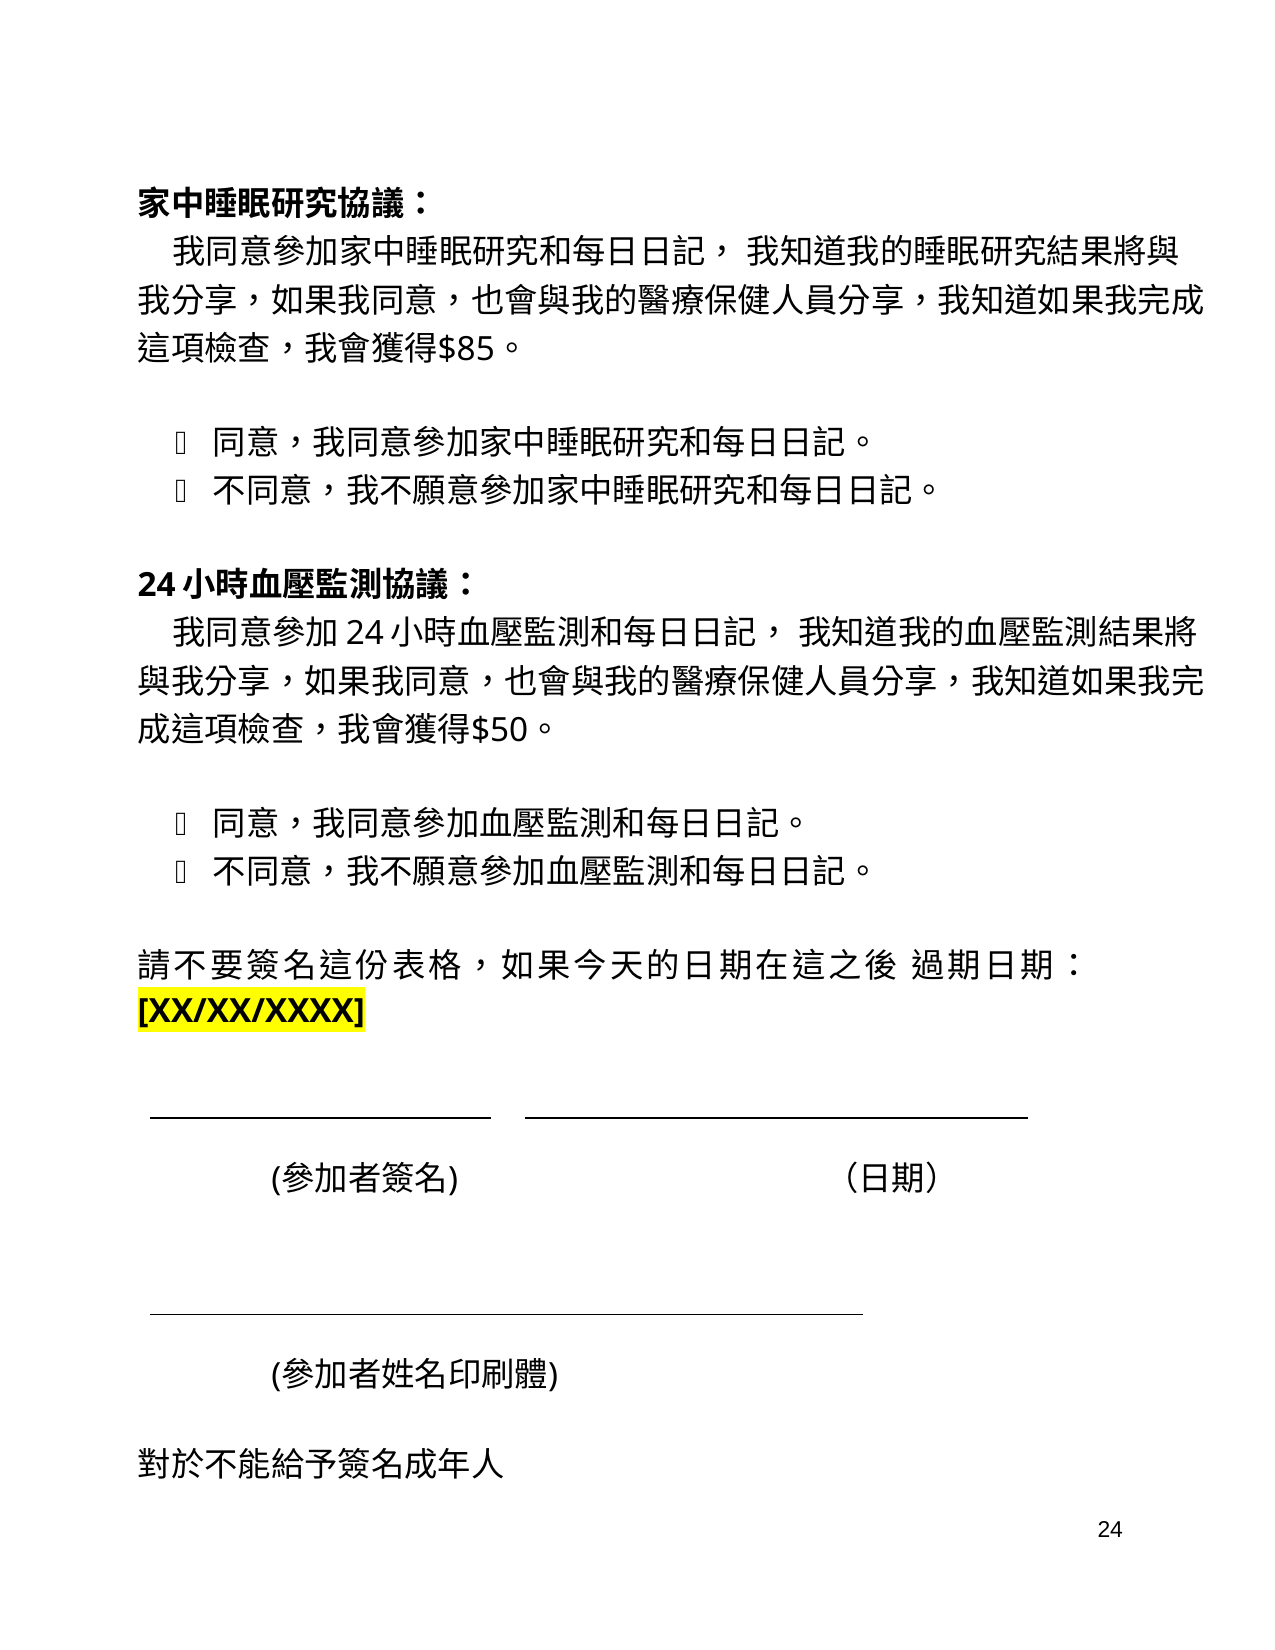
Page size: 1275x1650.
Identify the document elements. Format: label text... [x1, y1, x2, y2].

text 24小時血壓監測協議： [137, 557, 1210, 606]
text 請不要簽名這份表格，如果今天的日期在這之後 過期日期： [XX/XX/XXXX] [137, 938, 1091, 1032]
list 不同意，我不願意參加家中睡眠研究和每日日記。 [175, 464, 1210, 512]
list 不同意，我不願意參加血壓監測和每日日記。 [175, 845, 1210, 893]
text (參加者姓名印刷體) [150, 1362, 1210, 1393]
text (參加者簽名) （日期） [150, 1165, 1210, 1196]
text 我同意參加家中睡眠研究和每日日記， 我知道我的睡眠研究結果將與我分享，如果我同意，也會與我的醫療保健人員分享，我知道如果我完成這項檢查，我會獲得$85。 [137, 225, 1210, 370]
text 對於不能給予簽名成年人 [137, 1438, 1210, 1486]
list 同意，我同意參加血壓監測和每日日記。 [175, 796, 1210, 845]
text 家中睡眠研究協議： [137, 177, 1210, 225]
text 我同意參加24小時血壓監測和每日日記， 我知道我的血壓監測結果將與我分享，如果我同意，也會與我的醫療保健人員分享，我知道如果我完成這項檢查，我會獲得$50。 [137, 606, 1210, 751]
list 同意，我同意參加家中睡眠研究和每日日記。 [175, 416, 1210, 464]
